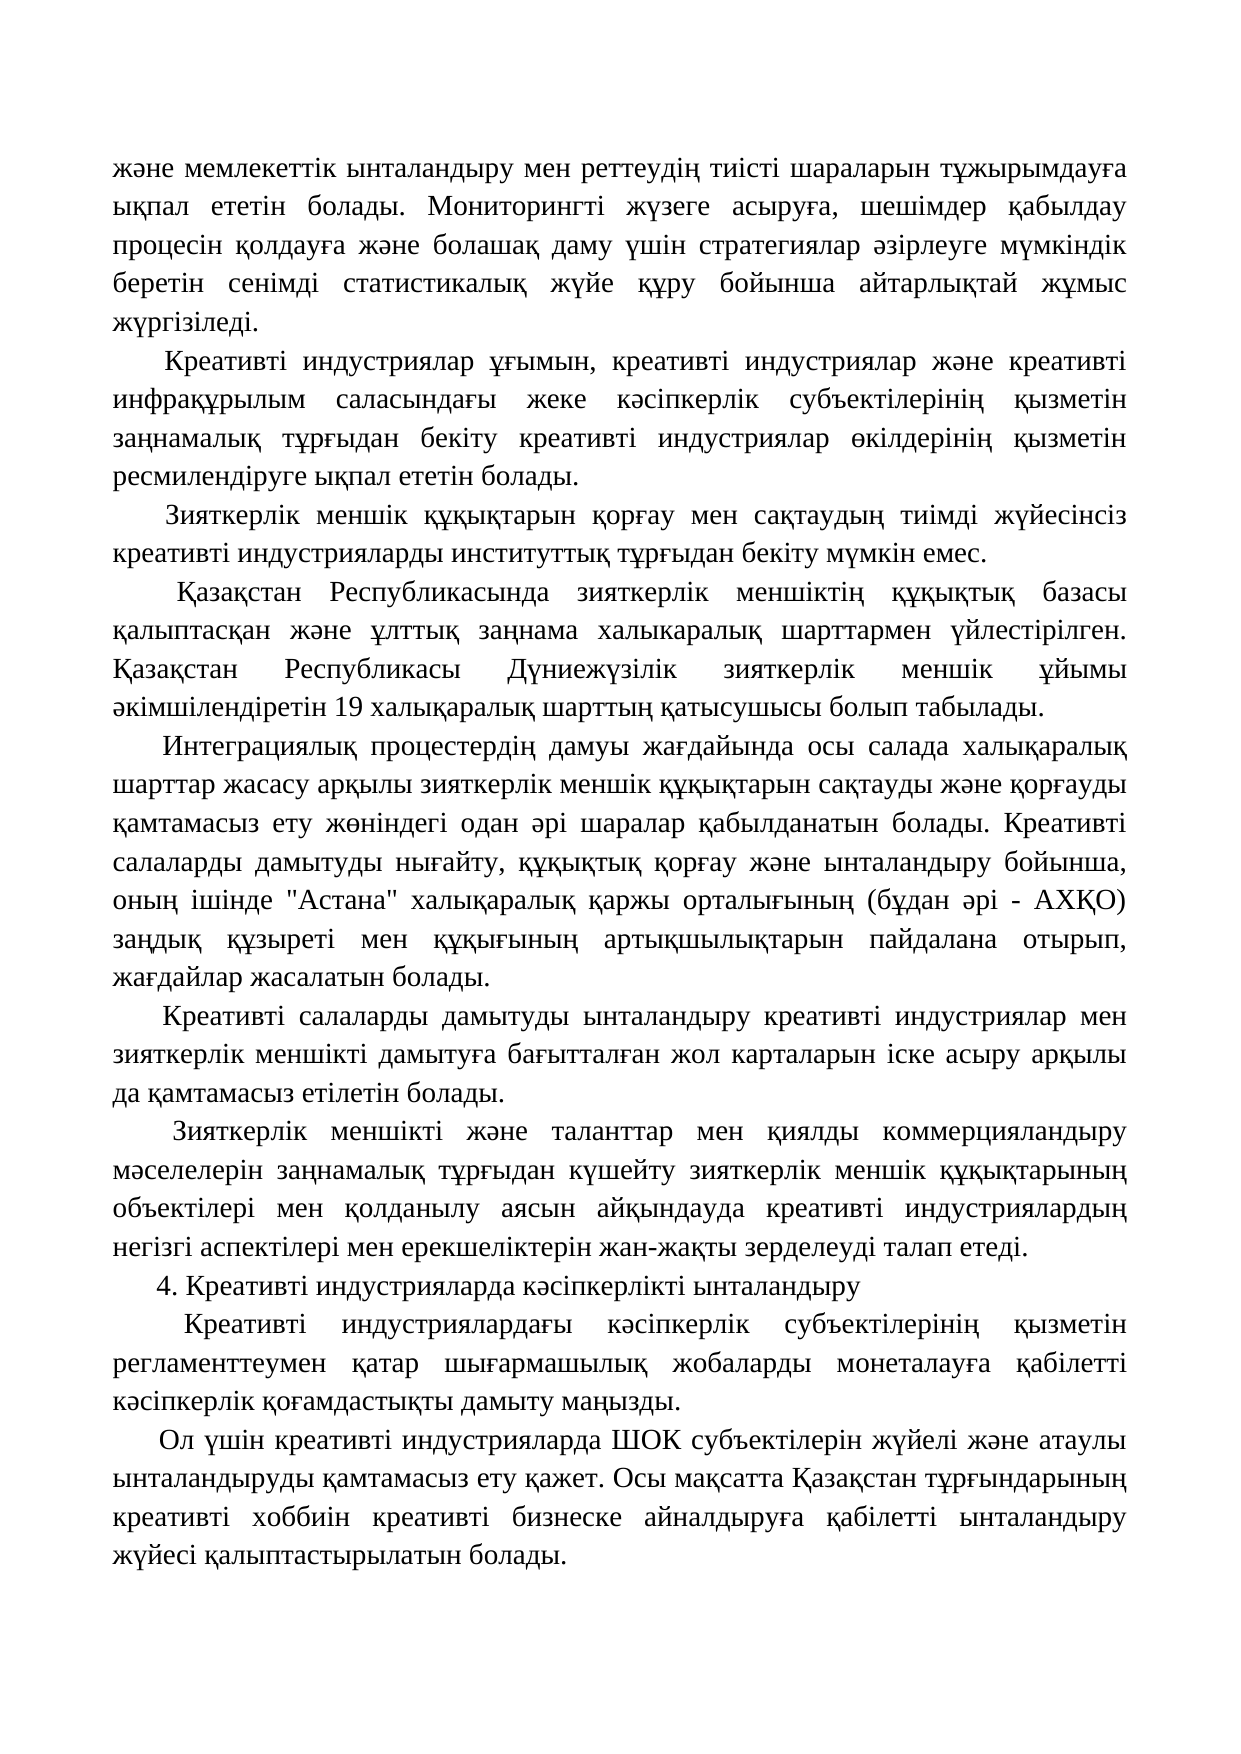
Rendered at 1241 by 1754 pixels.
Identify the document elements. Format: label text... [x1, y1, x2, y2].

text 4. Креативті индустрияларда кәсіпкерлікті ынталандыру [112, 1268, 1128, 1301]
text Креативті индустриялар ұғымын, креативті индустриялар және креативті инфрақұрылым саласындағы жеке кәсіпкерлік субъектілерінің қызметін заңнамалық тұрғыдан бекіту креативті индустриялар өкілдерінің қызметін ресмилендіруге ықпал ететін болады. [112, 343, 1128, 492]
text Интеграциялық процестердің дамуы жағдайында осы салада халықаралық шарттар жасасу арқылы зияткерлік меншік құқықтарын сақтауды және қорғауды қамтамасыз ету жөніндегі одан әрі шаралар қабылданатын болады. Креативті салаларды дамытуды нығайту, құқықтық қорғау және ынталандыру бойынша, оның ішінде "Астана" халықаралық қаржы орталығының (бұдан әрі - АХҚО) заңдық құзыреті мен құқығының артықшылықтарын пайдалана отырып, жағдайлар жасалатын болады. [112, 728, 1128, 993]
text Зияткерлік меншікті және таланттар мен қиялды коммерцияландыру мәселелерін заңнамалық тұрғыдан күшейту зияткерлік меншік құқықтарының объектілері мен қолданылу аясын айқындауда креативті индустриялардың негізгі аспектілері мен ерекшеліктерін жан-жақты зерделеуді талап етеді. [112, 1113, 1128, 1263]
text Креативті индустриялардағы кәсіпкерлік субъектілерінің қызметін регламенттеумен қатар шығармашылық жобаларды монеталауға қабілетті кәсіпкерлік қоғамдастықты дамыту маңызды. [112, 1306, 1128, 1417]
text Қазақстан Республикасында зияткерлік меншіктің құқықтық базасы қалыптасқан және ұлттық заңнама халыкаралық шарттармен үйлестірілген. Қазақстан Республикасы Дүниежүзілік зияткерлік меншік ұйымы әкімшілендіретін 19 халықаралық шарттың қатысушысы болып табылады. [112, 574, 1128, 723]
text Зияткерлік меншік құқықтарын қорғау мен сақтаудың тиімді жүйесінсіз креативті индустрияларды институттық тұрғыдан бекіту мүмкін емес. [112, 497, 1128, 569]
text Креативті салаларды дамытуды ынталандыру креативті индустриялар мен зияткерлік меншікті дамытуға бағытталған жол карталарын іске асыру арқылы да қамтамасыз етілетін болады. [112, 998, 1128, 1108]
text Ол үшін креативті индустрияларда ШОК субъектілерін жүйелі және атаулы ынталандыруды қамтамасыз ету қажет. Осы мақсатта Қазақстан тұрғындарының креативті хоббиін креативті бизнеске айналдыруға қабілетті ынталандыру жүйесі қалыптастырылатын болады. [112, 1422, 1128, 1571]
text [112, 150, 1128, 338]
